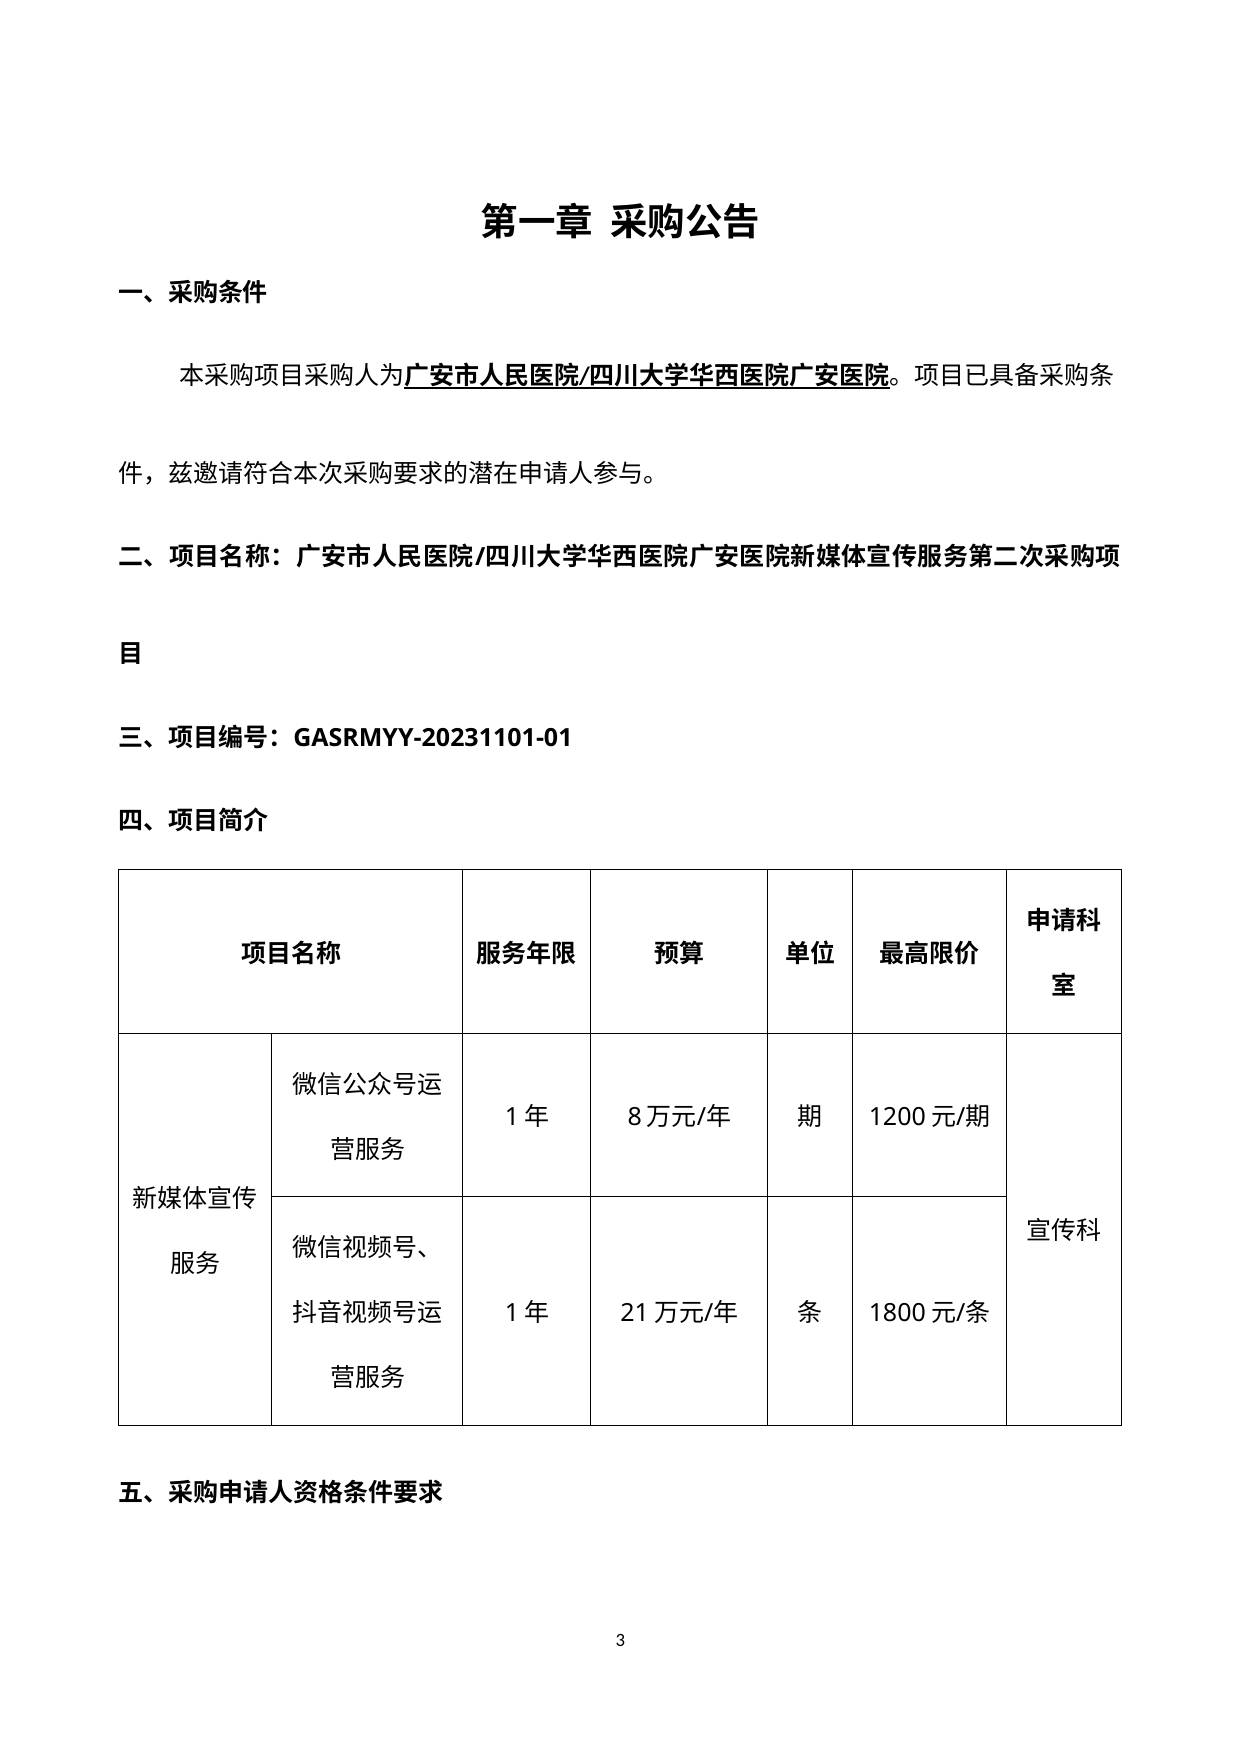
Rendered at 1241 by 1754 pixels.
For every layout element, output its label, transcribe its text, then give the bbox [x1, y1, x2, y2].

table_cell 微信视频号、抖音视频号运营服务 [272, 1197, 462, 1424]
table_header 预算 [591, 870, 767, 1032]
table_header 单位 [768, 870, 852, 1032]
text 四、项目简介 [118, 786, 1122, 851]
text 三、项目编号：GASRMYY-20231101-01 [118, 703, 1122, 768]
table_header 申请科室 [1007, 870, 1121, 1032]
table_cell 宣传科 [1007, 1034, 1121, 1424]
table_header 最高限价 [853, 870, 1006, 1032]
text 一、采购条件 [118, 258, 1122, 323]
text 二、项目名称：广安市人民医院/四川大学华西医院广安医院新媒体宣传服务第二次采购项目 [118, 522, 1122, 684]
table_cell 期 [768, 1034, 852, 1196]
text 本采购项目采购人为广安市人民医院/四川大学华西医院广安医院。项目已具备采购条件，兹邀请符合本次采购要求的潜在申请人参与。 [118, 341, 1129, 504]
table_header 服务年限 [463, 870, 590, 1032]
table_cell 1年 [463, 1197, 590, 1424]
table_cell 1800元/条 [853, 1197, 1006, 1424]
table_cell 1年 [463, 1034, 590, 1196]
table_cell 21万元/年 [591, 1197, 767, 1424]
table_header 项目名称 [119, 870, 462, 1032]
title 第一章 采购公告 [118, 187, 1122, 252]
table_cell 微信公众号运营服务 [272, 1034, 462, 1196]
table_cell 新媒体宣传服务 [119, 1034, 271, 1424]
text 五、采购申请人资格条件要求 [118, 1458, 1122, 1523]
table_cell 8万元/年 [591, 1034, 767, 1196]
table_cell 条 [768, 1197, 852, 1424]
table_cell 1200元/期 [853, 1034, 1006, 1196]
